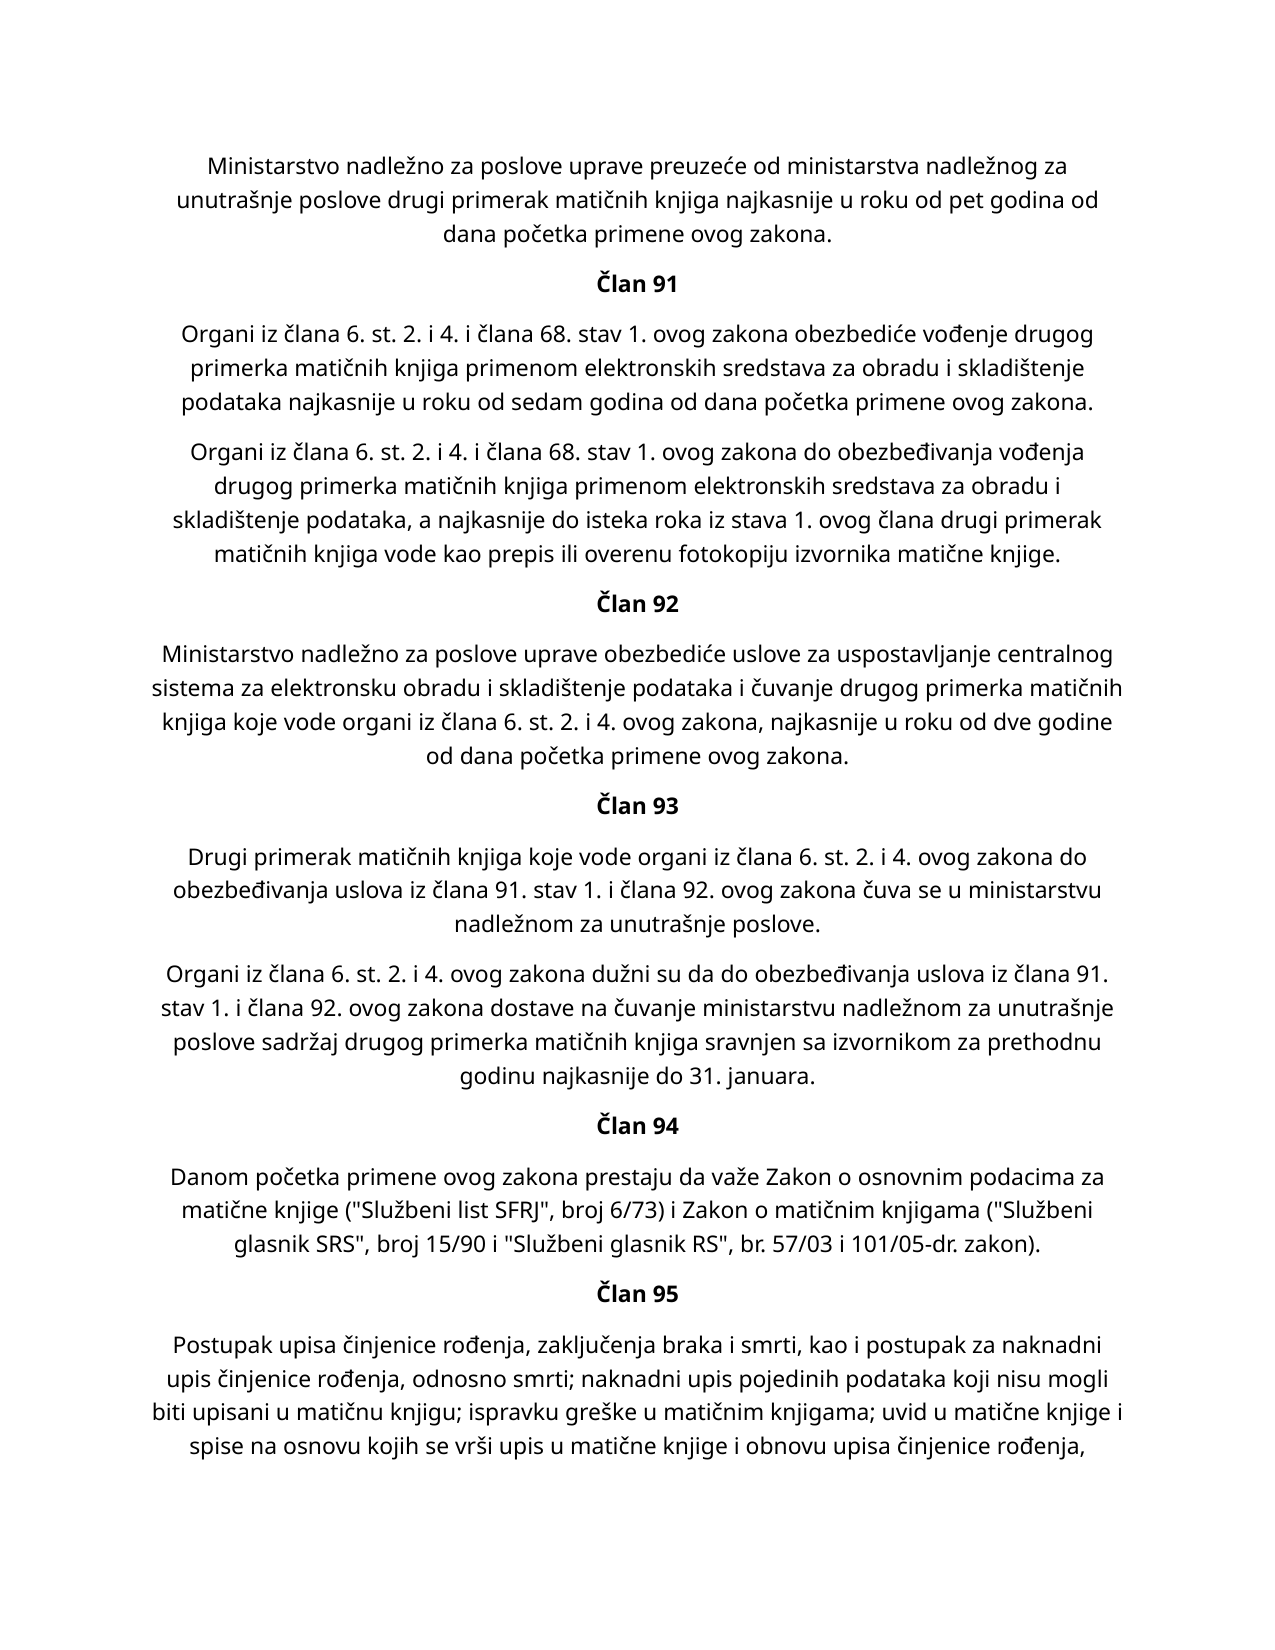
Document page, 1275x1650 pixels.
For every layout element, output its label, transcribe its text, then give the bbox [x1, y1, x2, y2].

text Član 93 [150, 790, 1125, 821]
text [150, 1329, 1125, 1461]
text Organi iz člana 6. st. 2. i 4. i člana 68. stav 1. ovog zakona do obezbeđivanja vođenja drugog primerka matičnih knjiga primenom elektronskih sredstava za obradu i skladištenje podataka, a najkasnije do isteka roka iz stava 1. ovog člana drugi primerak matičnih knjiga vode kao prepis ili overenu fotokopiju izvornika matične knjige. [150, 436, 1125, 569]
text Član 91 [150, 268, 1125, 299]
text Član 94 [150, 1110, 1125, 1141]
text Ministarstvo nadležno za poslove uprave preuzeće od ministarstva nadležnog za unutrašnje poslove drugi primerak matičnih knjiga najkasnije u roku od pet godina od dana početka primene ovog zakona. [150, 150, 1125, 249]
text Drugi primerak matičnih knjiga koje vode organi iz člana 6. st. 2. i 4. ovog zakona do obezbeđivanja uslova iz člana 91. stav 1. i člana 92. ovog zakona čuva se u ministarstvu nadležnom za unutrašnje poslove. [150, 840, 1125, 939]
text Organi iz člana 6. st. 2. i 4. ovog zakona dužni su da do obezbeđivanja uslova iz člana 91. stav 1. i člana 92. ovog zakona dostave na čuvanje ministarstvu nadležnom za unutrašnje poslove sadržaj drugog primerka matičnih knjiga sravnjen sa izvornikom za prethodnu godinu najkasnije do 31. januara. [150, 958, 1125, 1091]
text Član 92 [150, 588, 1125, 619]
text Ministarstvo nadležno za poslove uprave obezbediće uslove za uspostavljanje centralnog sistema za elektronsku obradu i skladištenje podataka i čuvanje drugog primerka matičnih knjiga koje vode organi iz člana 6. st. 2. i 4. ovog zakona, najkasnije u roku od dve godine od dana početka primene ovog zakona. [150, 638, 1125, 771]
text Član 95 [150, 1278, 1125, 1309]
text Danom početka primene ovog zakona prestaju da važe Zakon o osnovnim podacima za matične knjige ("Službeni list SFRJ", broj 6/73) i Zakon o matičnim knjigama ("Službeni glasnik SRS", broj 15/90 i "Službeni glasnik RS", br. 57/03 i 101/05-dr. zakon). [150, 1160, 1125, 1259]
text Organi iz člana 6. st. 2. i 4. i člana 68. stav 1. ovog zakona obezbediće vođenje drugog primerka matičnih knjiga primenom elektronskih sredstava za obradu i skladištenje podataka najkasnije u roku od sedam godina od dana početka primene ovog zakona. [150, 318, 1125, 417]
